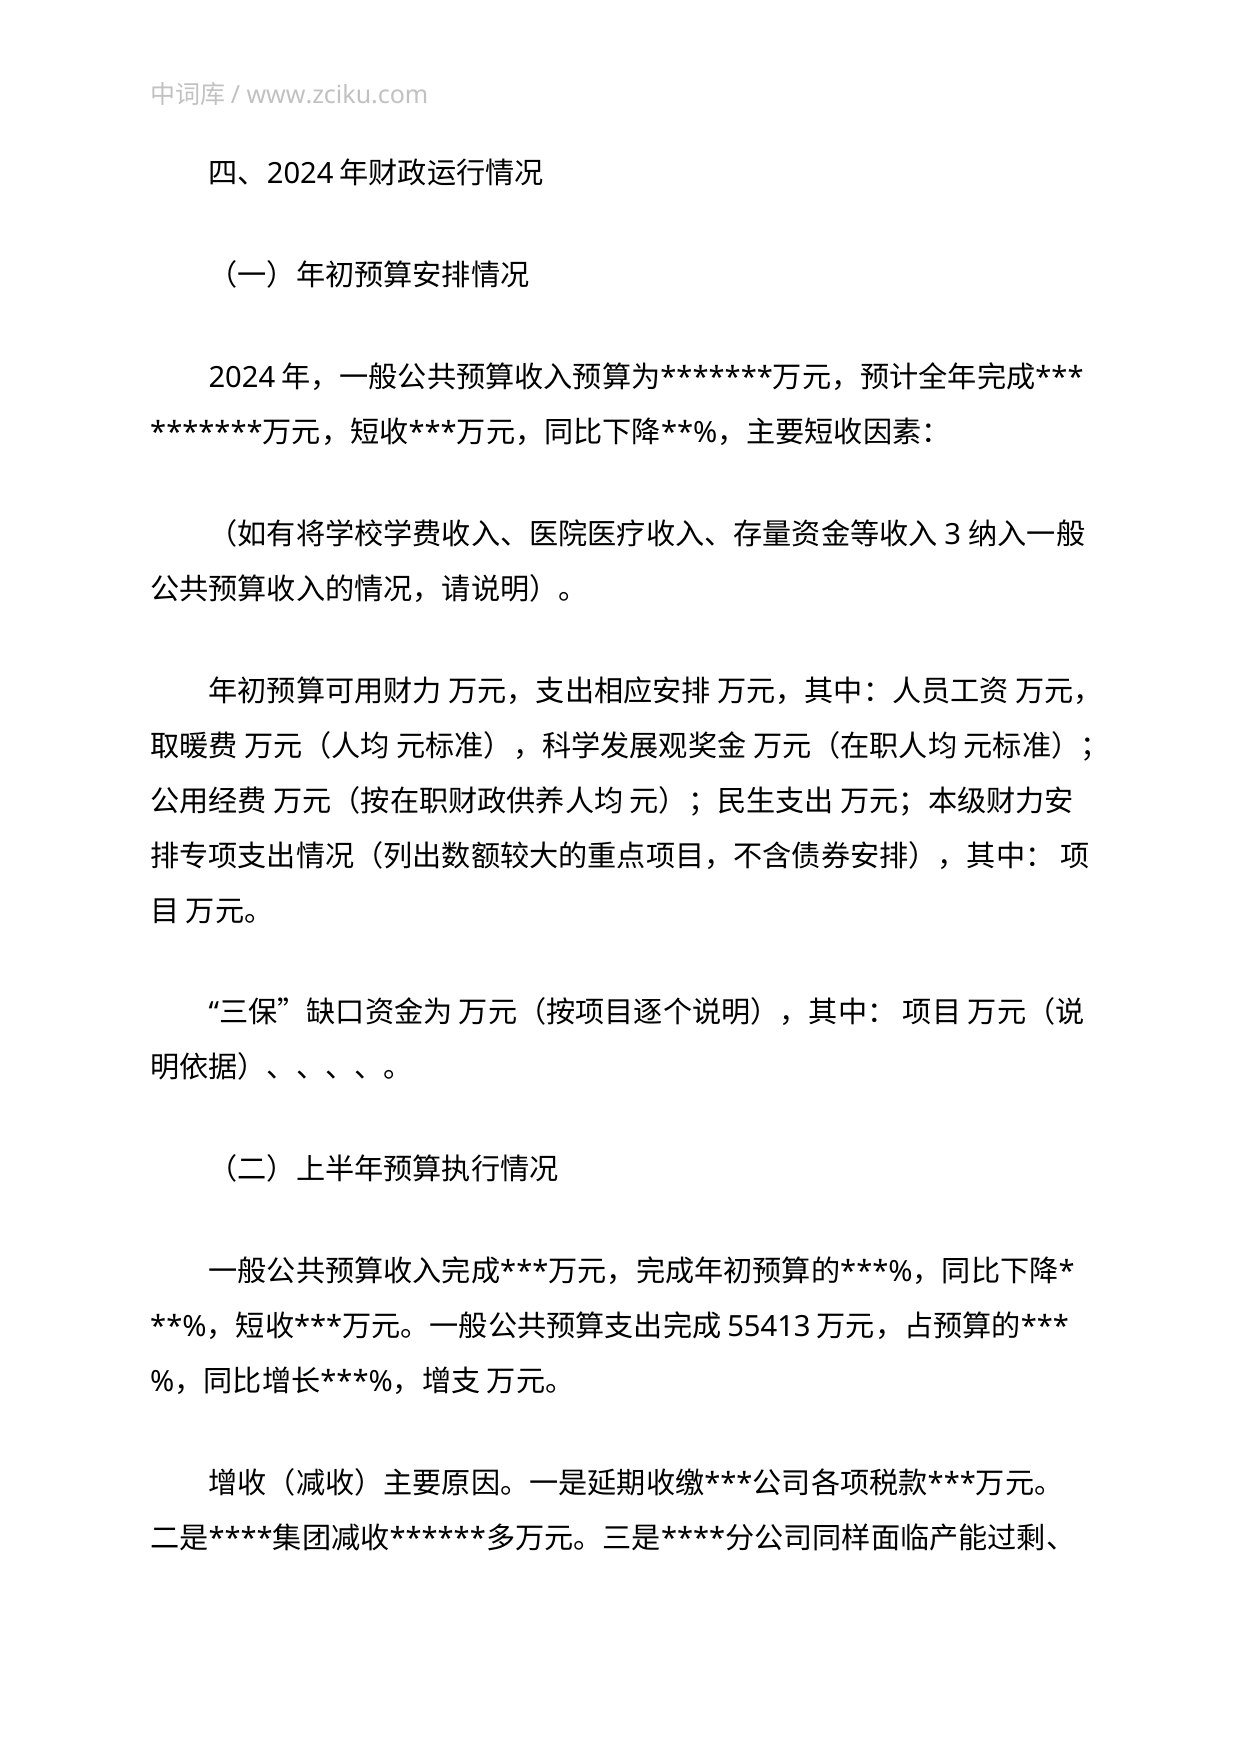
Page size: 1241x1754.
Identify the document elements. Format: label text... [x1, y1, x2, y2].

text （二）上半年预算执行情况 [150, 1146, 1090, 1188]
text 四、2024年财政运行情况 [150, 150, 1090, 192]
text 一般公共预算收入完成***万元，完成年初预算的***%，同比下降***%，短收***万元。一般公共预算支出完成55413万元，占预算的***%，同比增长***%，增支 万元。 [150, 1247, 1090, 1400]
text 2024年，一般公共预算收入预算为*******万元，预计全年完成**********万元，短收***万元，同比下降**%，主要短收因素： [150, 354, 1090, 451]
text （一）年初预算安排情况 [150, 252, 1090, 294]
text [150, 1459, 1090, 1557]
text 年初预算可用财力 万元，支出相应安排 万元，其中：人员工资 万元，取暖费 万元（人均 元标准），科学发展观奖金 万元（在职人均 元标准）；公用经费 万元（按在职财政供养人均 元）；民生支出 万元；本级财力安排专项支出情况（列出数额较大的重点项目，不含债券安排），其中： 项目 万元。 [150, 667, 1090, 929]
text “三保”缺口资金为 万元（按项目逐个说明），其中： 项目 万元（说明依据）、、、、。 [150, 989, 1090, 1086]
text （如有将学校学费收入、医院医疗收入、存量资金等收入 3 纳入一般公共预算收入的情况，请说明）。 [150, 511, 1090, 608]
